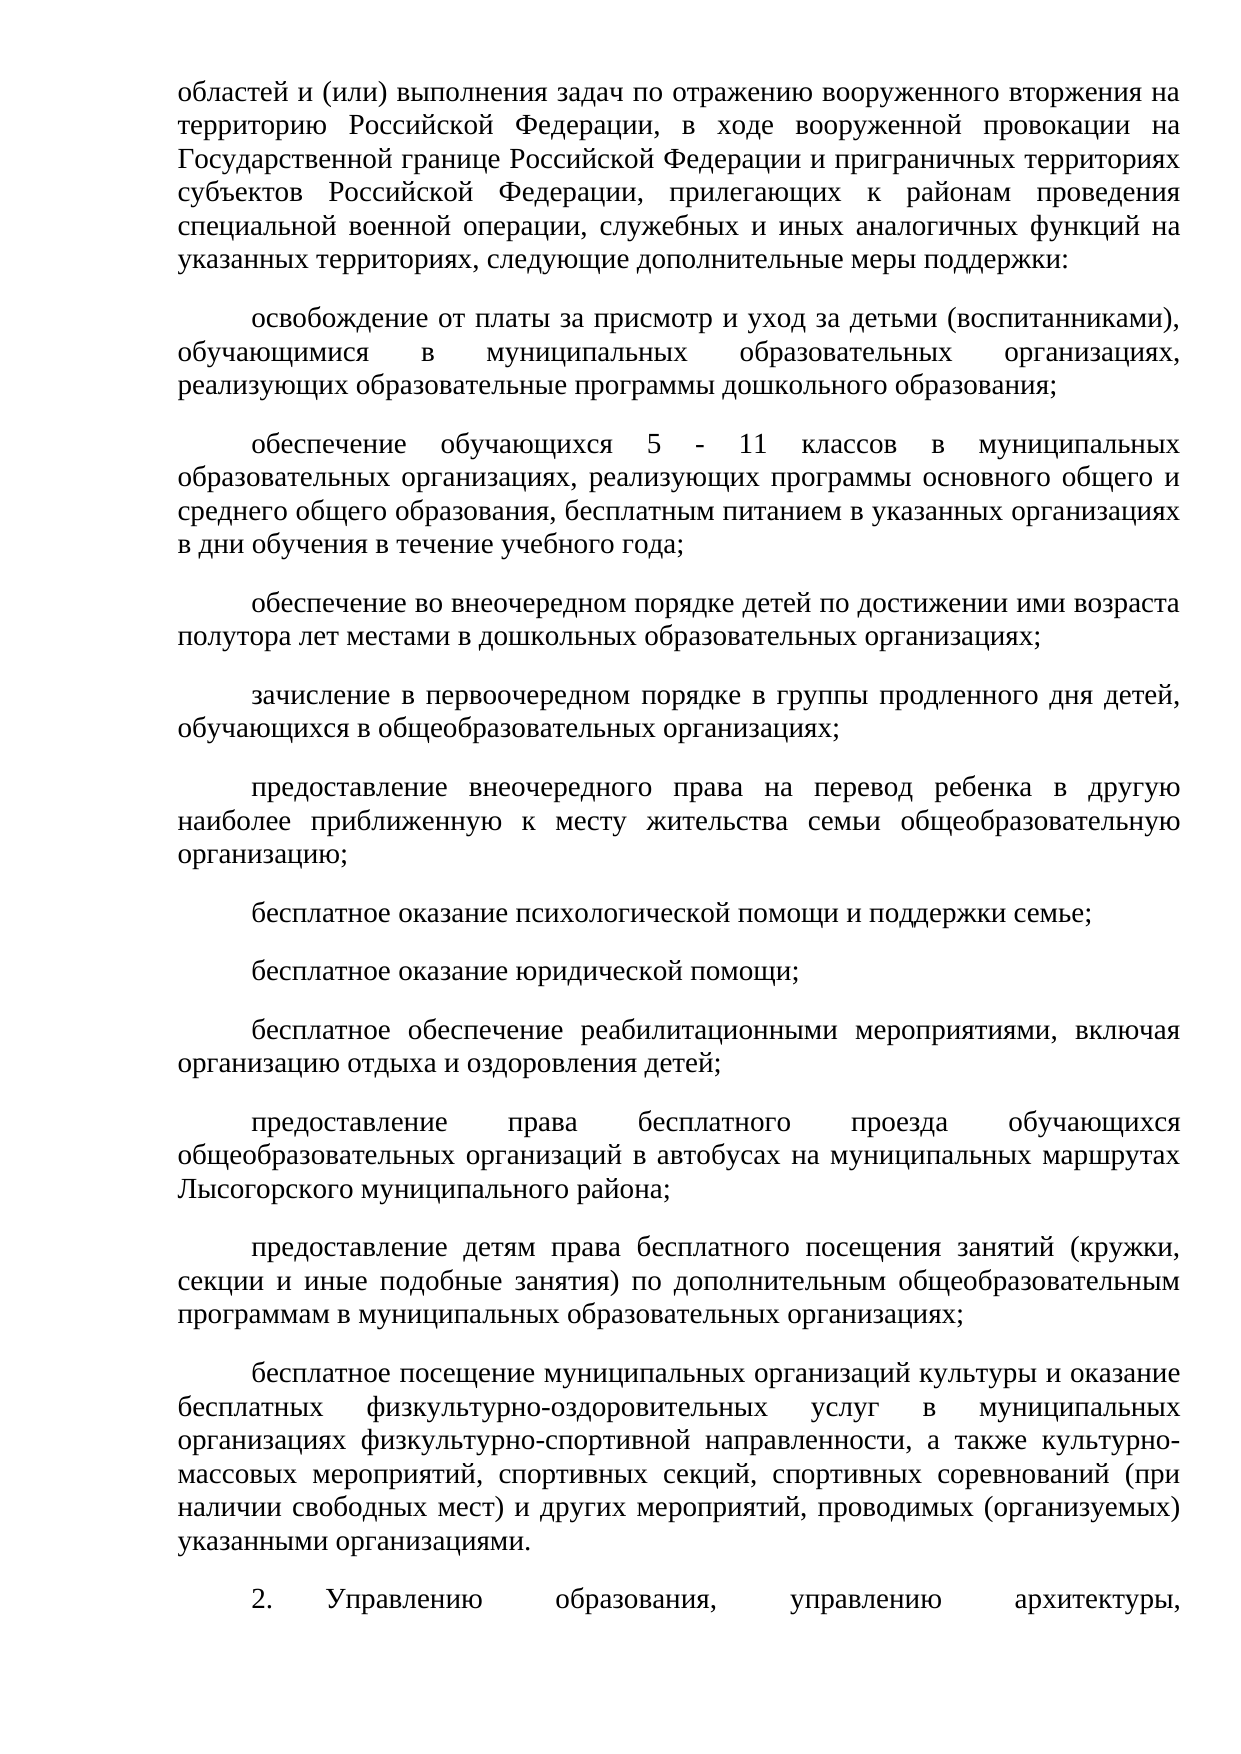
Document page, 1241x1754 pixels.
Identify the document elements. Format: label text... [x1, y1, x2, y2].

text освобождение от платы за присмотр и уход за детьми (воспитанниками), обучающимися в муниципальных образовательных организациях, реализующих образовательные программы дошкольного образования; [177, 300, 1181, 401]
text обеспечение во внеочередном порядке детей по достижении ими возраста полутора лет местами в дошкольных образовательных организациях; [177, 585, 1181, 652]
text бесплатное оказание психологической помощи и поддержки семье; [177, 895, 1181, 928]
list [177, 74, 1181, 275]
text зачисление в первоочередном порядке в группы продленного дня детей, обучающихся в общеобразовательных организациях; [177, 677, 1181, 744]
text бесплатное посещение муниципальных организаций культуры и оказание бесплатных физкультурно-оздоровительных услуг в муниципальных организациях физкультурно-спортивной направленности, а также культурно-массовых мероприятий, спортивных секций, спортивных соревнований (при наличии свободных мест) и других мероприятий, проводимых (организуемых) указанными организациями. [177, 1355, 1181, 1556]
text обеспечение обучающихся 5 - 11 классов в муниципальных образовательных организациях, реализующих программы основного общего и среднего общего образования, бесплатным питанием в указанных организациях в дни обучения в течение учебного года; [177, 426, 1181, 560]
text бесплатное обеспечение реабилитационными мероприятиями, включая организацию отдыха и оздоровления детей; [177, 1012, 1181, 1079]
text бесплатное оказание юридической помощи; [177, 953, 1181, 987]
text предоставление детям права бесплатного посещения занятий (кружки, секции и иные подобные занятия) по дополнительным общеобразовательным программам в муниципальных образовательных организациях; [177, 1229, 1181, 1330]
text предоставление права бесплатного проезда обучающихся общеобразовательных организаций в автобусах на муниципальных маршрутах Лысогорского муниципального района; [177, 1104, 1181, 1204]
text предоставление внеочередного права на перевод ребенка в другую наиболее приближенную к месту жительства семьи общеобразовательную организацию; [177, 769, 1181, 870]
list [177, 1581, 1181, 1615]
